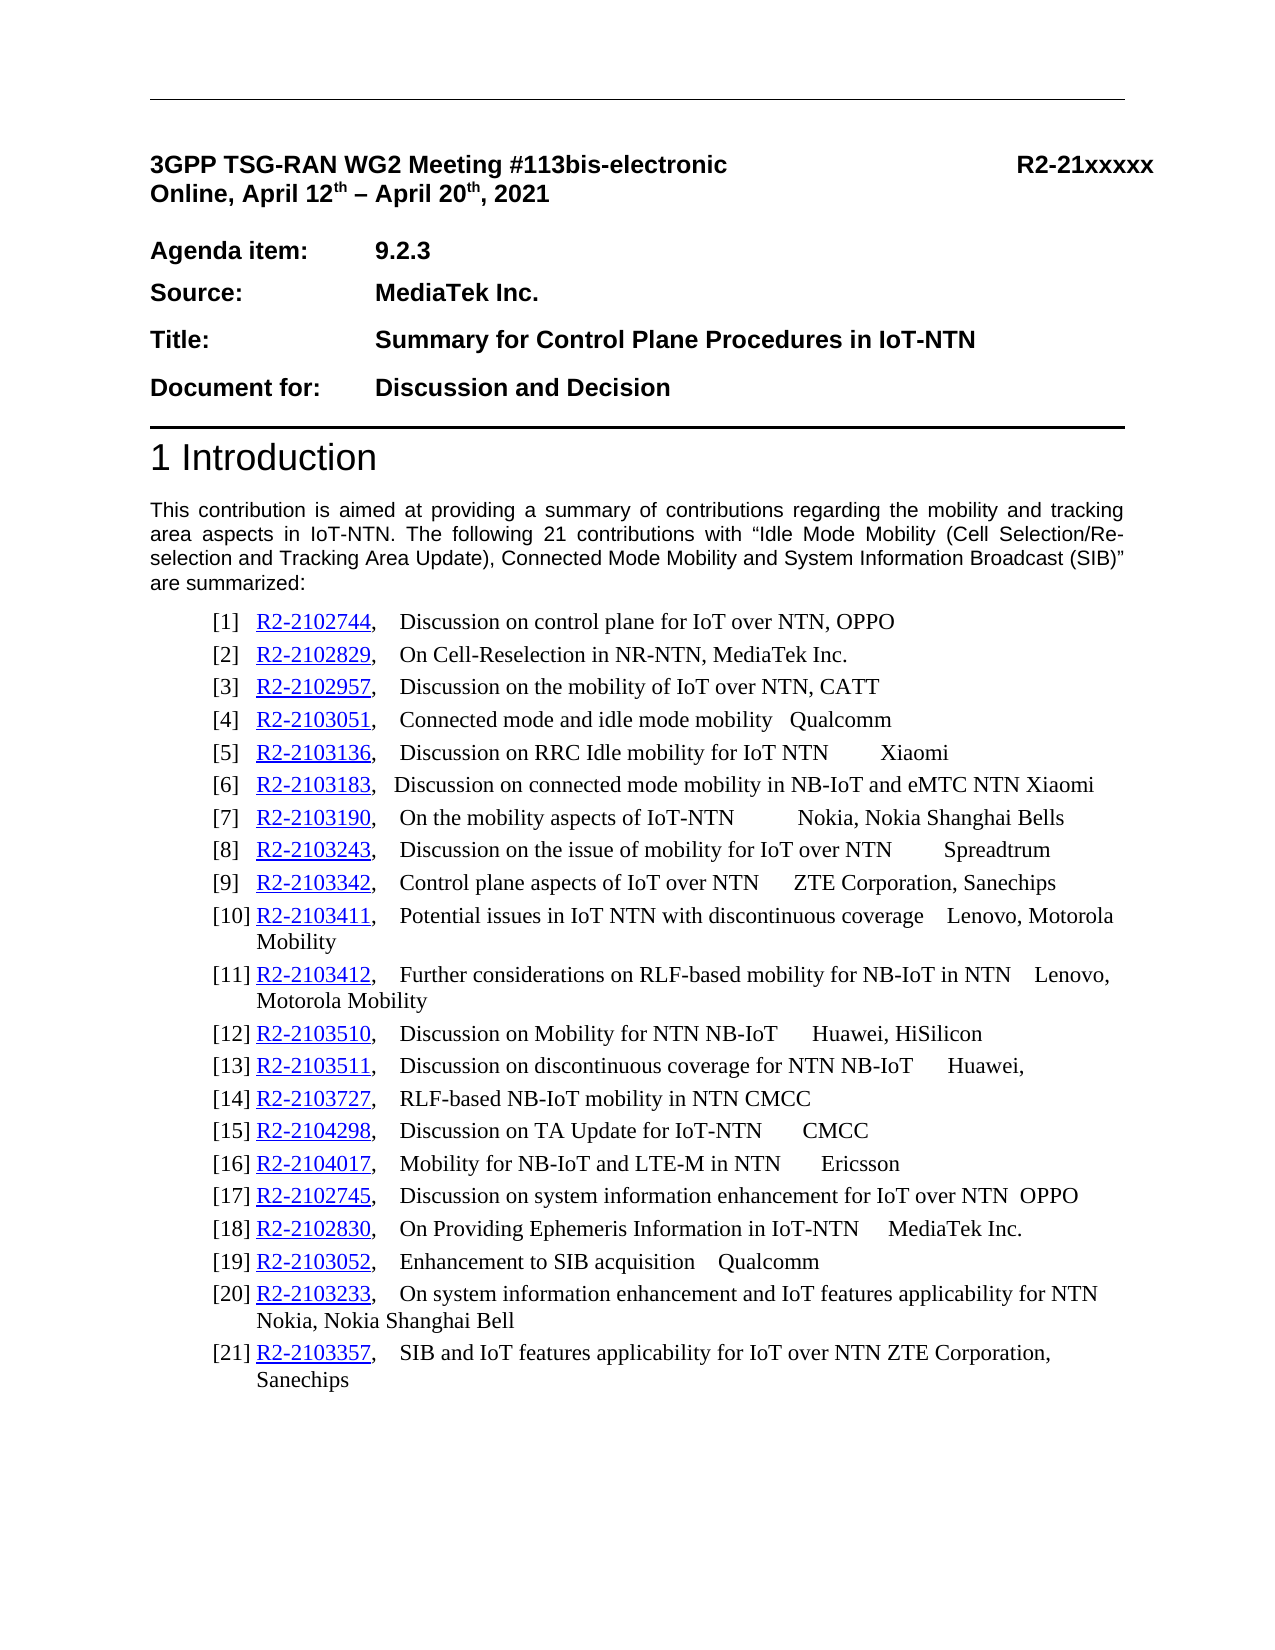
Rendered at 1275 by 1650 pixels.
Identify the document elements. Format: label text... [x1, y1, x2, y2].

list R2-2103051, Connected mode and idle mode mobility Qualcomm [212, 706, 1125, 732]
text Online, April 12th – April 20th, 2021 [150, 179, 1125, 207]
list R2-2103727, RLF-based NB-IoT mobility in NTN CMCC [212, 1085, 1125, 1111]
text Title: Summary for Control Plane Procedures in IoT-NTN [150, 325, 1125, 354]
list R2-2103136, Discussion on RRC Idle mobility for IoT NTN Xiaomi [212, 739, 1125, 765]
text Source: MediaTek Inc. [150, 277, 1125, 306]
list R2-2104017, Mobility for NB-IoT and LTE-M in NTN Ericsson [212, 1150, 1125, 1176]
list R2-2102744, Discussion on control plane for IoT over NTN, OPPO [212, 608, 1125, 634]
list R2-2102957, Discussion on the mobility of IoT over NTN, CATT [212, 673, 1125, 700]
list R2-2104298, Discussion on TA Update for IoT-NTN CMCC [212, 1117, 1125, 1144]
subtitle 1 Introduction [150, 429, 1125, 479]
list R2-2103243, Discussion on the issue of mobility for IoT over NTN Spreadtrum [212, 836, 1125, 863]
text 3GPP TSG-RAN WG2 Meeting #113bis-electronic R2-21xxxxx [150, 150, 1125, 179]
list R2-2103183, Discussion on connected mode mobility in NB-IoT and eMTC NTN Xiaomi [212, 771, 1125, 798]
list R2-2103190, On the mobility aspects of IoT-NTN Nokia, Nokia Shanghai Bells [212, 804, 1125, 830]
text Document for: Discussion and Decision [150, 372, 1125, 401]
list R2-2103052, Enhancement to SIB acquisition Qualcomm [212, 1248, 1125, 1274]
text This contribution is aimed at providing a summary of contributions regarding the mobility and tracking area aspects in IoT-NTN. The following 21 contributions with “Idle Mode Mobility (Cell Selection/Re-selection and Tracking Area Update), Connected Mode Mobility and System Information Broadcast (SIB)” are summarized: [150, 497, 1125, 596]
list R2-2102830, On Providing Ephemeris Information in IoT-NTN MediaTek Inc. [212, 1215, 1125, 1242]
list R2-2103412, Further considerations on RLF-based mobility for NB-IoT in NTN Lenovo, Motorola Mobility [212, 961, 1125, 1013]
list R2-2103511, Discussion on discontinuous coverage for NTN NB-IoT Huawei, [212, 1052, 1125, 1078]
list R2-2103342, Control plane aspects of IoT over NTN ZTE Corporation, Sanechips [212, 869, 1125, 895]
list R2-2102745, Discussion on system information enhancement for IoT over NTN OPPO [212, 1183, 1125, 1209]
list R2-2103233, On system information enhancement and IoT features applicability for NTN Nokia, Nokia Shanghai Bell [212, 1280, 1125, 1333]
list R2-2102829, On Cell-Reselection in NR-NTN, MediaTek Inc. [212, 641, 1125, 667]
text Agenda item: 9.2.3 [150, 236, 1125, 265]
list R2-2103510, Discussion on Mobility for NTN NB-IoT Huawei, HiSilicon [212, 1019, 1125, 1046]
list R2-2103357, SIB and IoT features applicability for IoT over NTN ZTE Corporation, Sanechips [212, 1339, 1125, 1392]
list R2-2103411, Potential issues in IoT NTN with discontinuous coverage Lenovo, Motorola Mobility [212, 902, 1125, 954]
